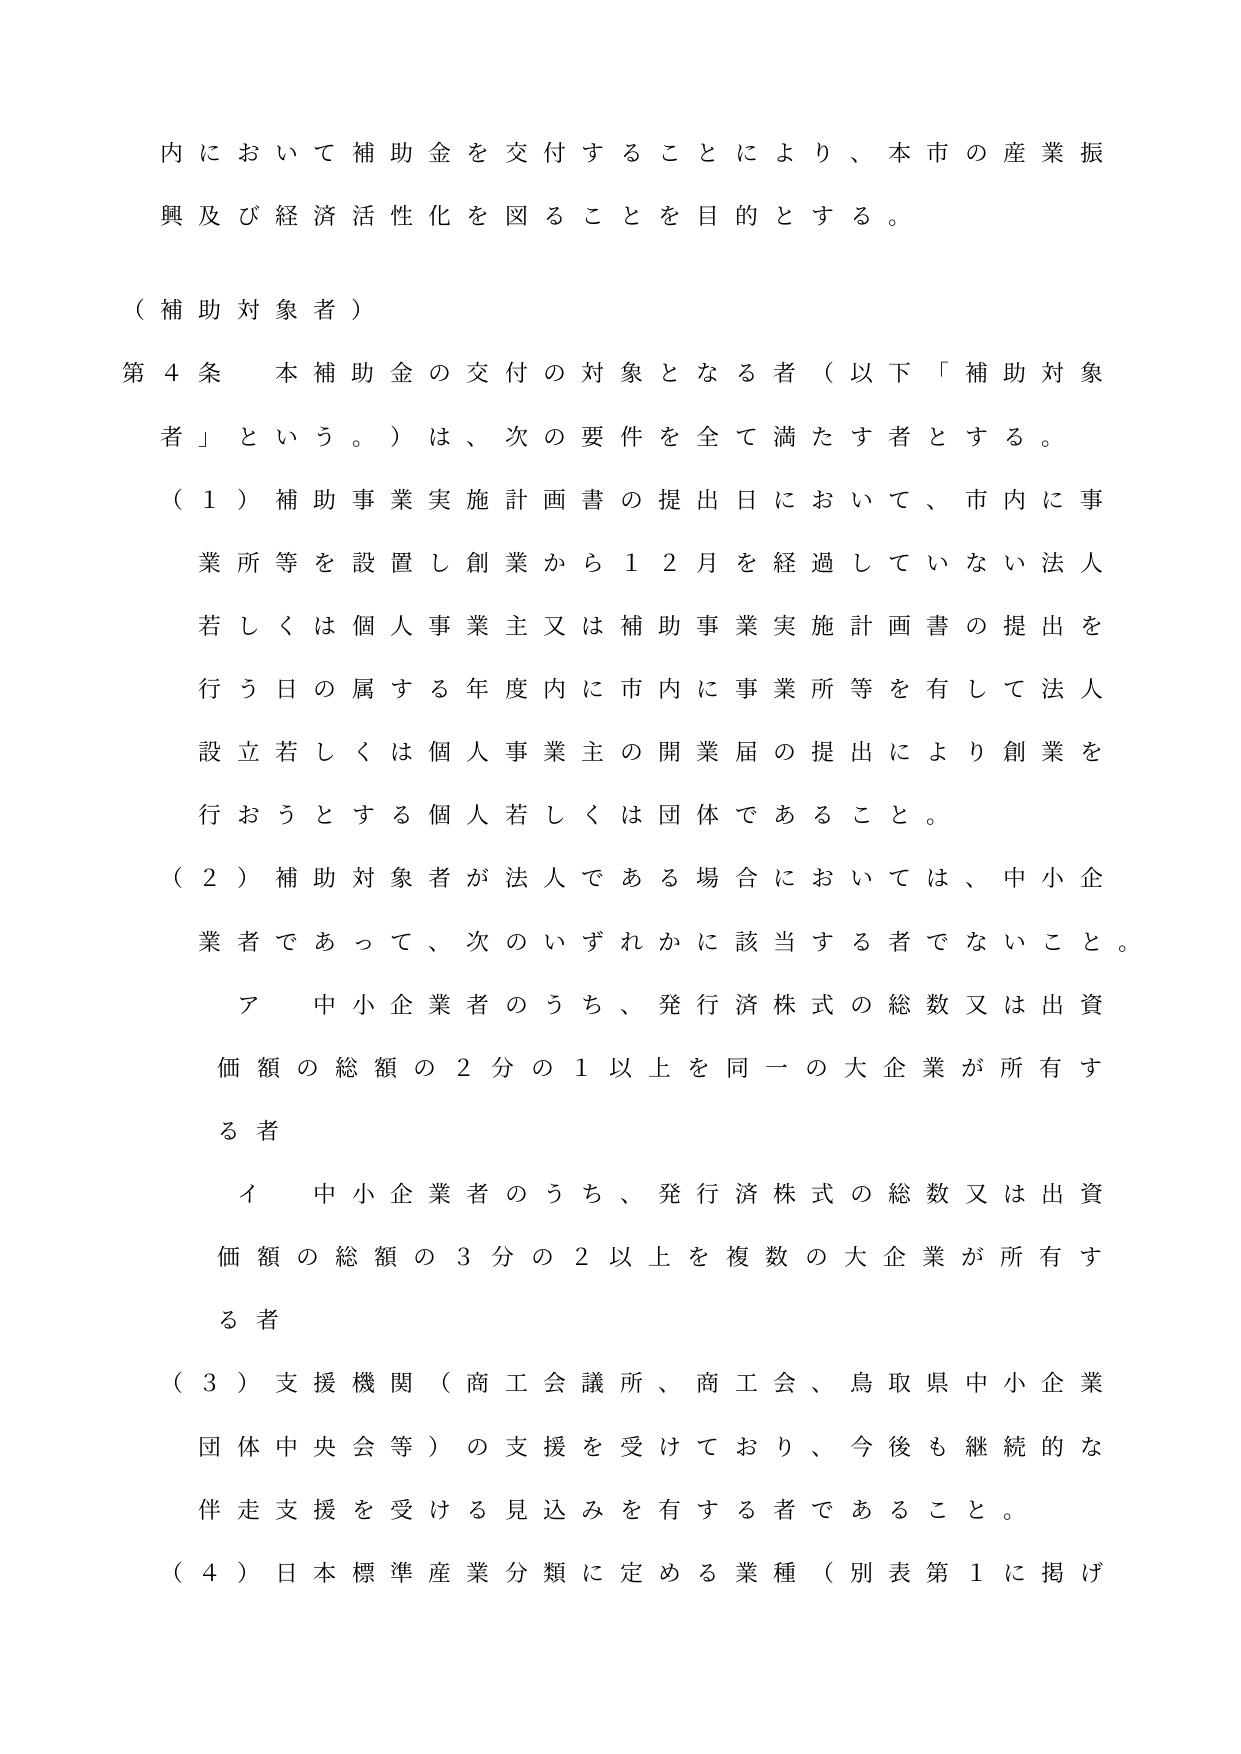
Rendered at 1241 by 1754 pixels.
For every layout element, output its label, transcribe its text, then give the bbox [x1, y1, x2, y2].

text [144, 1540, 1118, 1603]
text 第４条 本補助金の交付の対象となる者（以下「補助対象者」という。）は、次の要件を全て満たす者とする。 [122, 340, 1118, 467]
text （３）支援機関（商工会議所、商工会、鳥取県中小企業団体中央会等）の支援を受けており、今後も継続的な伴走支援を受ける見込みを有する者であること。 [144, 1350, 1118, 1540]
text （１）補助事業実施計画書の提出日において、市内に事業所等を設置し創業から１２月を経過していない法人若しくは個人事業主又は補助事業実施計画書の提出を行う日の属する年度内に市内に事業所等を有して法人設立若しくは個人事業主の開業届の提出により創業を行おうとする個人若しくは団体であること。 [144, 467, 1118, 845]
text イ 中小企業者のうち、発行済株式の総数又は出資価額の総額の３分の２以上を複数の大企業が所有する者 [144, 1161, 1118, 1350]
text ア 中小企業者のうち、発行済株式の総数又は出資価額の総額の２分の１以上を同一の大企業が所有する者 [144, 972, 1118, 1161]
text （２）補助対象者が法人である場合においては、中小企業者であって、次のいずれかに該当する者でないこと。 [144, 845, 1118, 972]
text （補助対象者） [122, 277, 1118, 340]
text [122, 119, 1118, 246]
